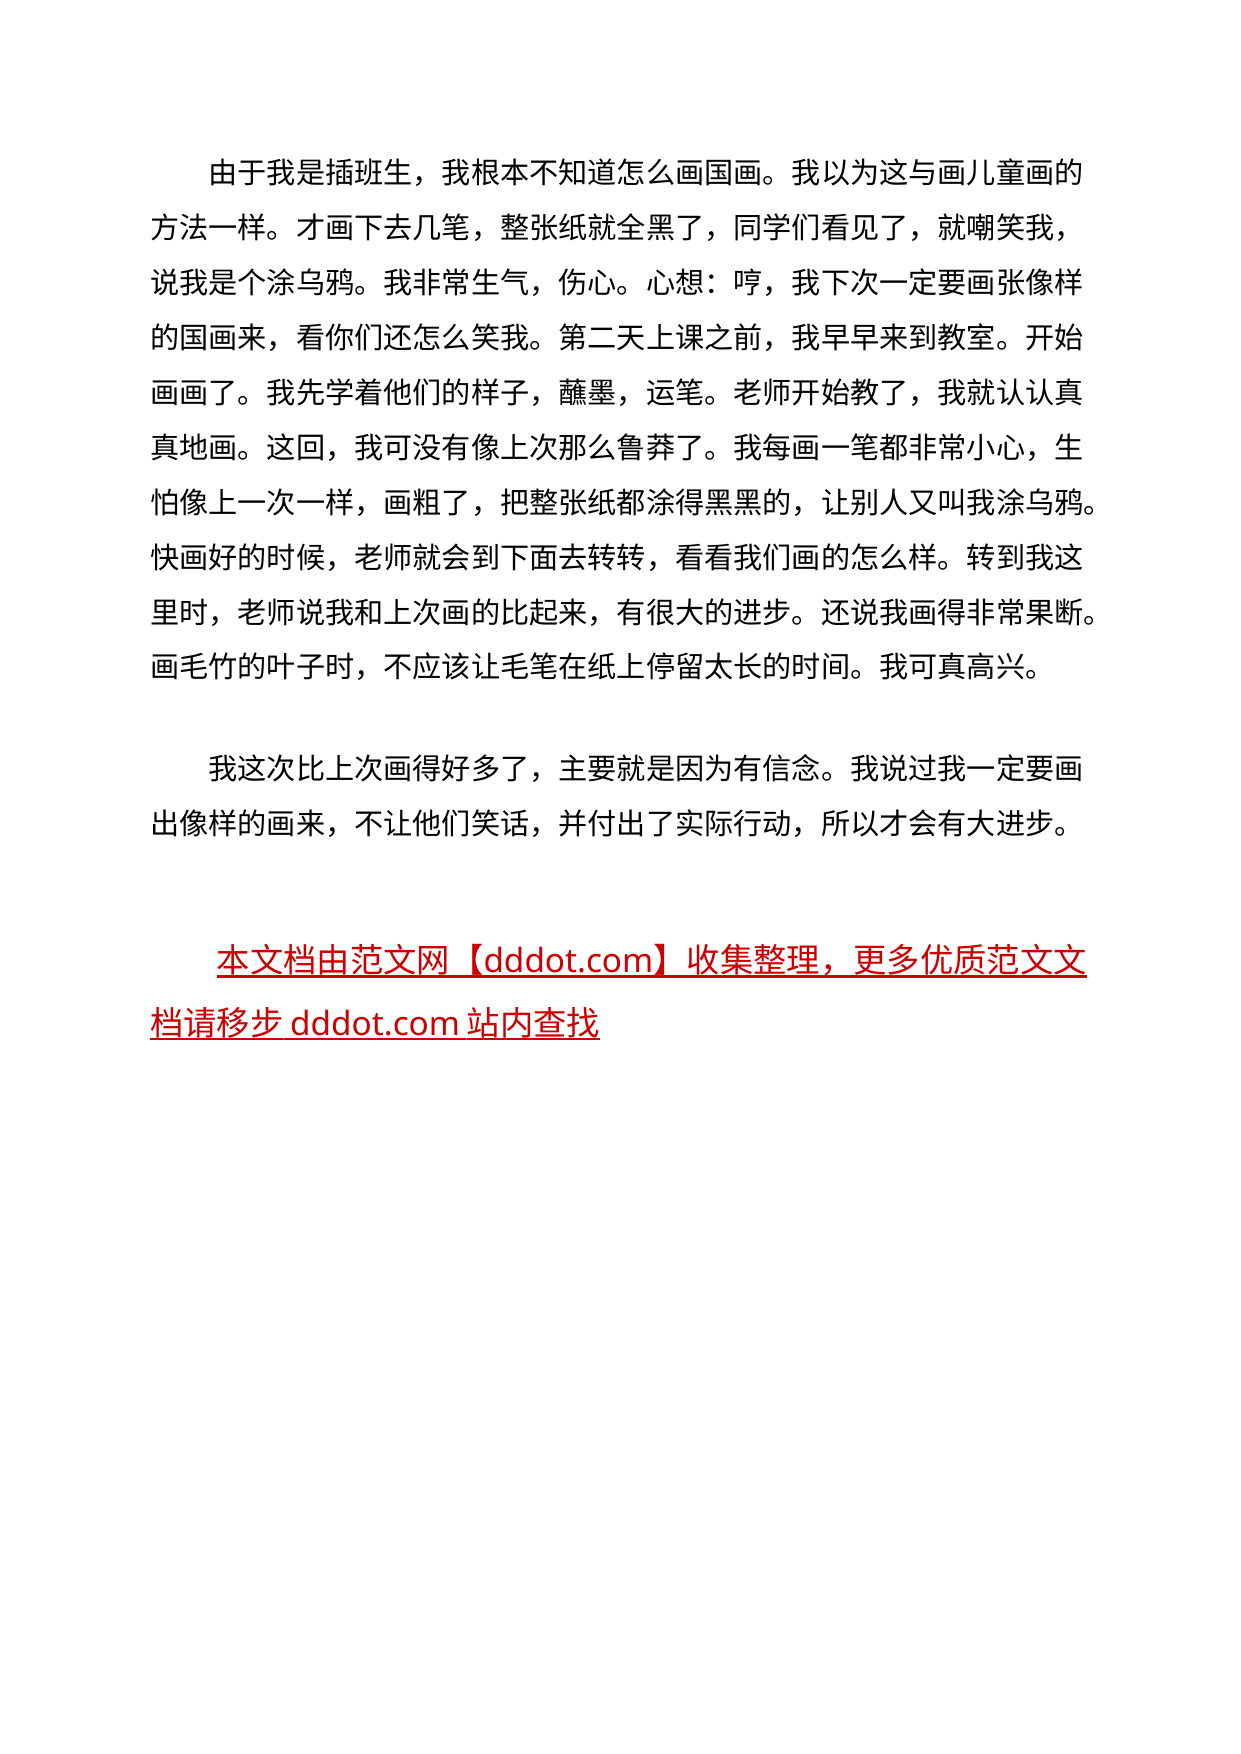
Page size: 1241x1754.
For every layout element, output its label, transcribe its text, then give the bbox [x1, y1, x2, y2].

text 由于我是插班生，我根本不知道怎么画国画。我以为这与画儿童画的方法一样。才画下去几笔，整张纸就全黑了，同学们看见了，就嘲笑我，说我是个涂乌鸦。我非常生气，伤心。心想：哼，我下次一定要画张像样的国画来，看你们还怎么笑我。第二天上课之前，我早早来到教室。开始画画了。我先学着他们的样子，蘸墨，运笔。老师开始教了，我就认认真真地画。这回，我可没有像上次那么鲁莽了。我每画一笔都非常小心，生怕像上一次一样，画粗了，把整张纸都涂得黑黑的，让别人又叫我涂乌鸦。快画好的时候，老师就会到下面去转转，看看我们画的怎么样。转到我这里时，老师说我和上次画的比起来，有很大的进步。还说我画得非常果断。画毛竹的叶子时，不应该让毛笔在纸上停留太长的时间。我可真高兴。 [150, 150, 1090, 686]
text 本文档由范文网【dddot.com】收集整理，更多优质范文文档请移步dddot.com站内查找 [150, 934, 1090, 1045]
text 我这次比上次画得好多了，主要就是因为有信念。我说过我一定要画出像样的画来，不让他们笑话，并付出了实际行动，所以才会有大进步。 [150, 746, 1090, 843]
